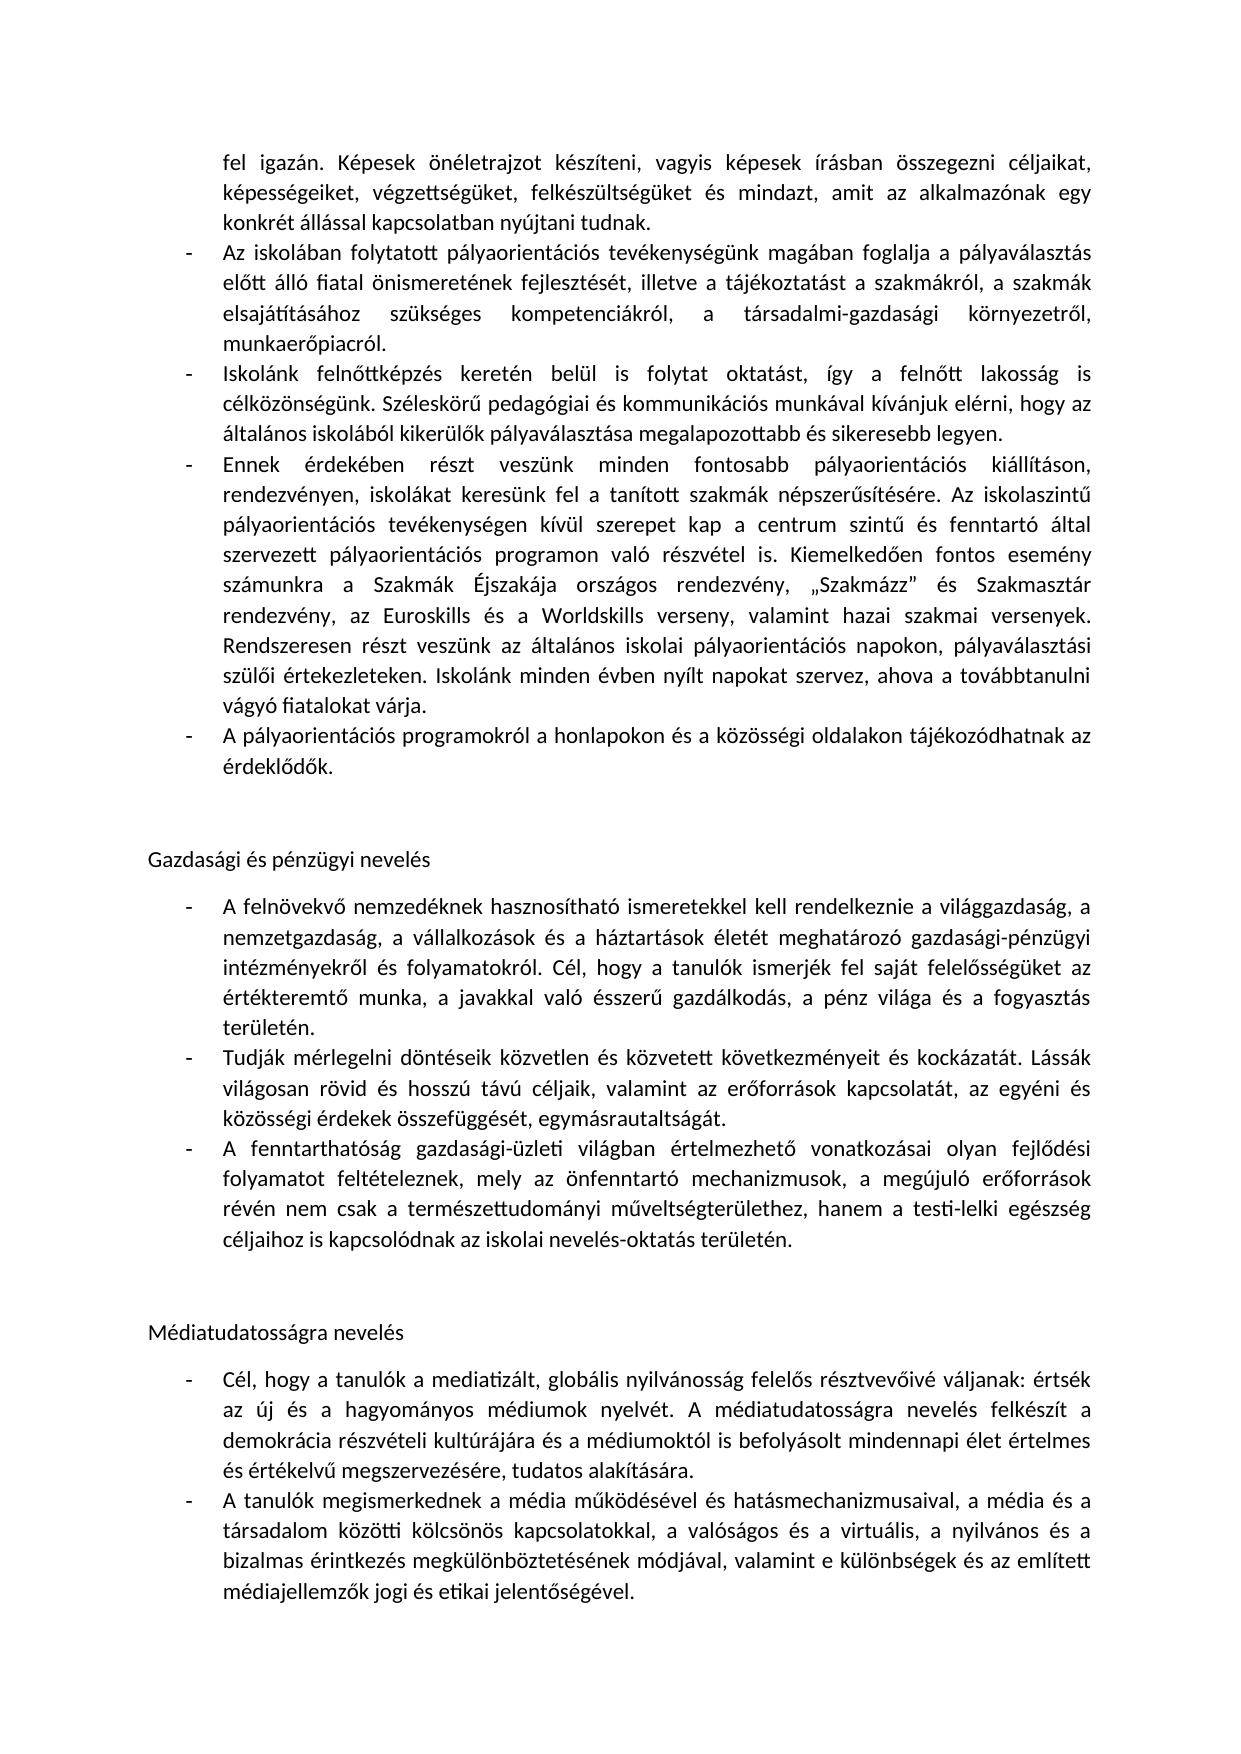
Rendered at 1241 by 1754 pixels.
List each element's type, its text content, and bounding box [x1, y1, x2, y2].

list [185, 148, 1093, 236]
text Gazdasági és pénzügyi nevelés [148, 846, 1093, 873]
list Ennek érdekében részt veszünk minden fontosabb pályaorientációs kiállításon, rendezvényen, iskolákat keresünk fel a tanított szakmák népszerűsítésére. Az iskolaszintű pályaorientációs tevékenységen kívül szerepet kap a centrum szintű és fenntartó által szervezett pályaorientációs programon való részvétel is. Kiemelkedően fontos esemény számunkra a Szakmák Éjszakája országos rendezvény, „Szakmázz” és Szakmasztár rendezvény, az Euroskills és a Worldskills verseny, valamint hazai szakmai versenyek. Rendszeresen részt veszünk az általános iskolai pályaorientációs napokon, pályaválasztási szülői értekezleteken. Iskolánk minden évben nyílt napokat szervez, ahova a továbbtanulni vágyó fiatalokat várja. [185, 450, 1093, 719]
list A tanulók megismerkednek a média működésével és hatásmechanizmusaival, a média és a társadalom közötti kölcsönös kapcsolatokkal, a valóságos és a virtuális, a nyilvános és a bizalmas érintkezés megkülönböztetésének módjával, valamint e különbségek és az említett médiajellemzők jogi és etikai jelentőségével. [185, 1486, 1093, 1605]
list Tudják mérlegelni döntéseik közvetlen és közvetett következményeit és kockázatát. Lássák világosan rövid és hosszú távú céljaik, valamint az erőforrások kapcsolatát, az egyéni és közösségi érdekek összefüggését, egymásrautaltságát. [185, 1043, 1093, 1132]
list Cél, hogy a tanulók a mediatizált, globális nyilvánosság felelős résztvevőivé váljanak: értsék az új és a hagyományos médiumok nyelvét. A médiatudatosságra nevelés felkészít a demokrácia részvételi kultúrájára és a médiumoktól is befolyásolt mindennapi élet értelmes és értékelvű megszervezésére, tudatos alakítására. [185, 1365, 1093, 1484]
text Médiatudatosságra nevelés [148, 1318, 1093, 1346]
list Iskolánk felnőttképzés keretén belül is folytat oktatást, így a felnőtt lakosság is célközönségünk. Széleskörű pedagógiai és kommunikációs munkával kívánjuk elérni, hogy az általános iskolából kikerülők pályaválasztása megalapozottabb és sikeresebb legyen. [185, 359, 1093, 447]
list A pályaorientációs programokról a honlapokon és a közösségi oldalakon tájékozódhatnak az érdeklődők. [185, 722, 1093, 780]
list Az iskolában folytatott pályaorientációs tevékenységünk magában foglalja a pályaválasztás előtt álló fiatal önismeretének fejlesztését, illetve a tájékoztatást a szakmákról, a szakmák elsajátításához szükséges kompetenciákról, a társadalmi-gazdasági környezetről, munkaerőpiacról. [185, 238, 1093, 357]
list A fenntarthatóság gazdasági-üzleti világban értelmezhető vonatkozásai olyan fejlődési folyamatot feltételeznek, mely az önfenntartó mechanizmusok, a megújuló erőforrások révén nem csak a természettudományi műveltségterülethez, hanem a testi-lelki egészség céljaihoz is kapcsolódnak az iskolai nevelés-oktatás területén. [185, 1134, 1093, 1253]
list A felnövekvő nemzedéknek hasznosítható ismeretekkel kell rendelkeznie a világgazdaság, a nemzetgazdaság, a vállalkozások és a háztartások életét meghatározó gazdasági-pénzügyi intézményekről és folyamatokról. Cél, hogy a tanulók ismerjék fel saját felelősségüket az értékteremtő munka, a javakkal való ésszerű gazdálkodás, a pénz világa és a fogyasztás területén. [185, 892, 1093, 1041]
